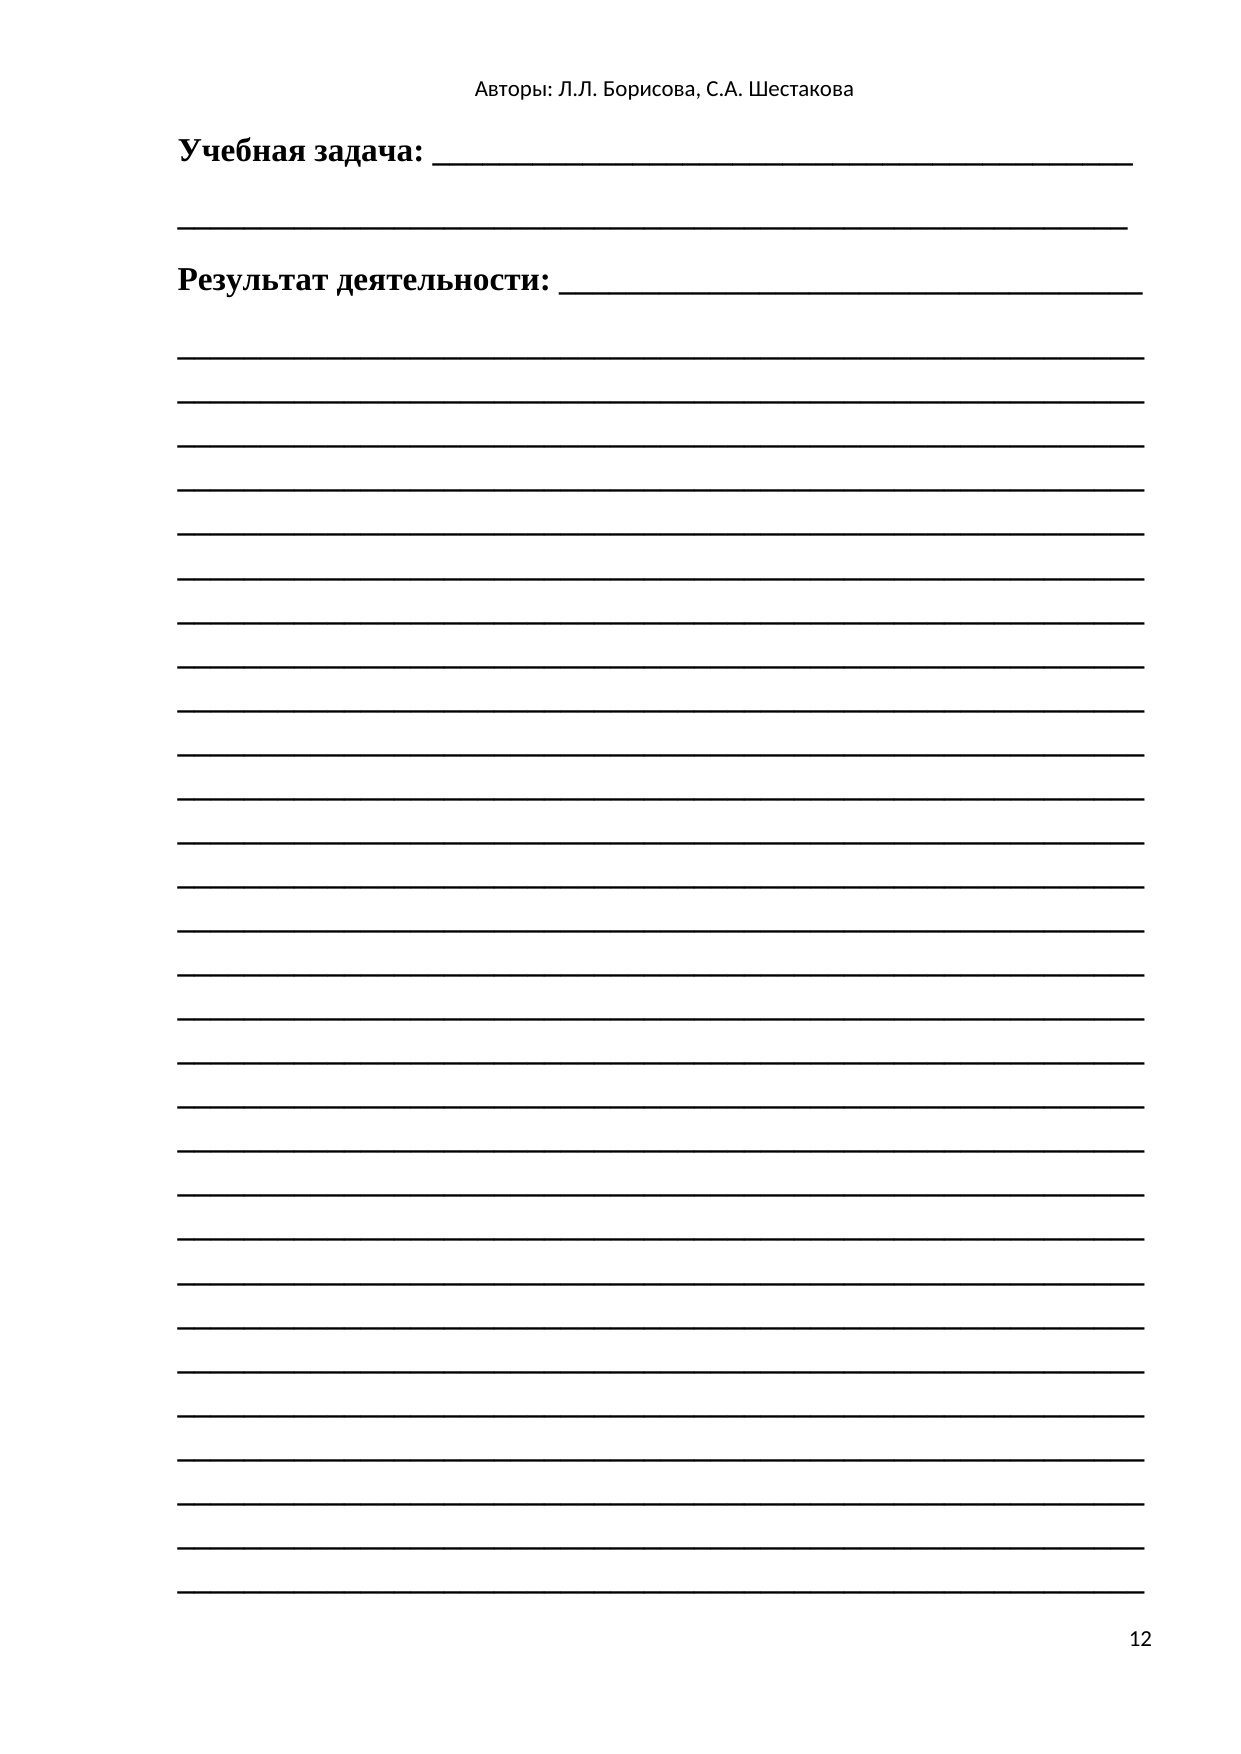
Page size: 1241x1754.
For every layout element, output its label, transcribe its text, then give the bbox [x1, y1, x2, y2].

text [177, 324, 1152, 1597]
text Учебная задача: __________________________________________ [177, 130, 1152, 168]
text _________________________________________________________ [177, 195, 1152, 233]
text Результат деятельности: ___________________________________ [177, 259, 1152, 298]
